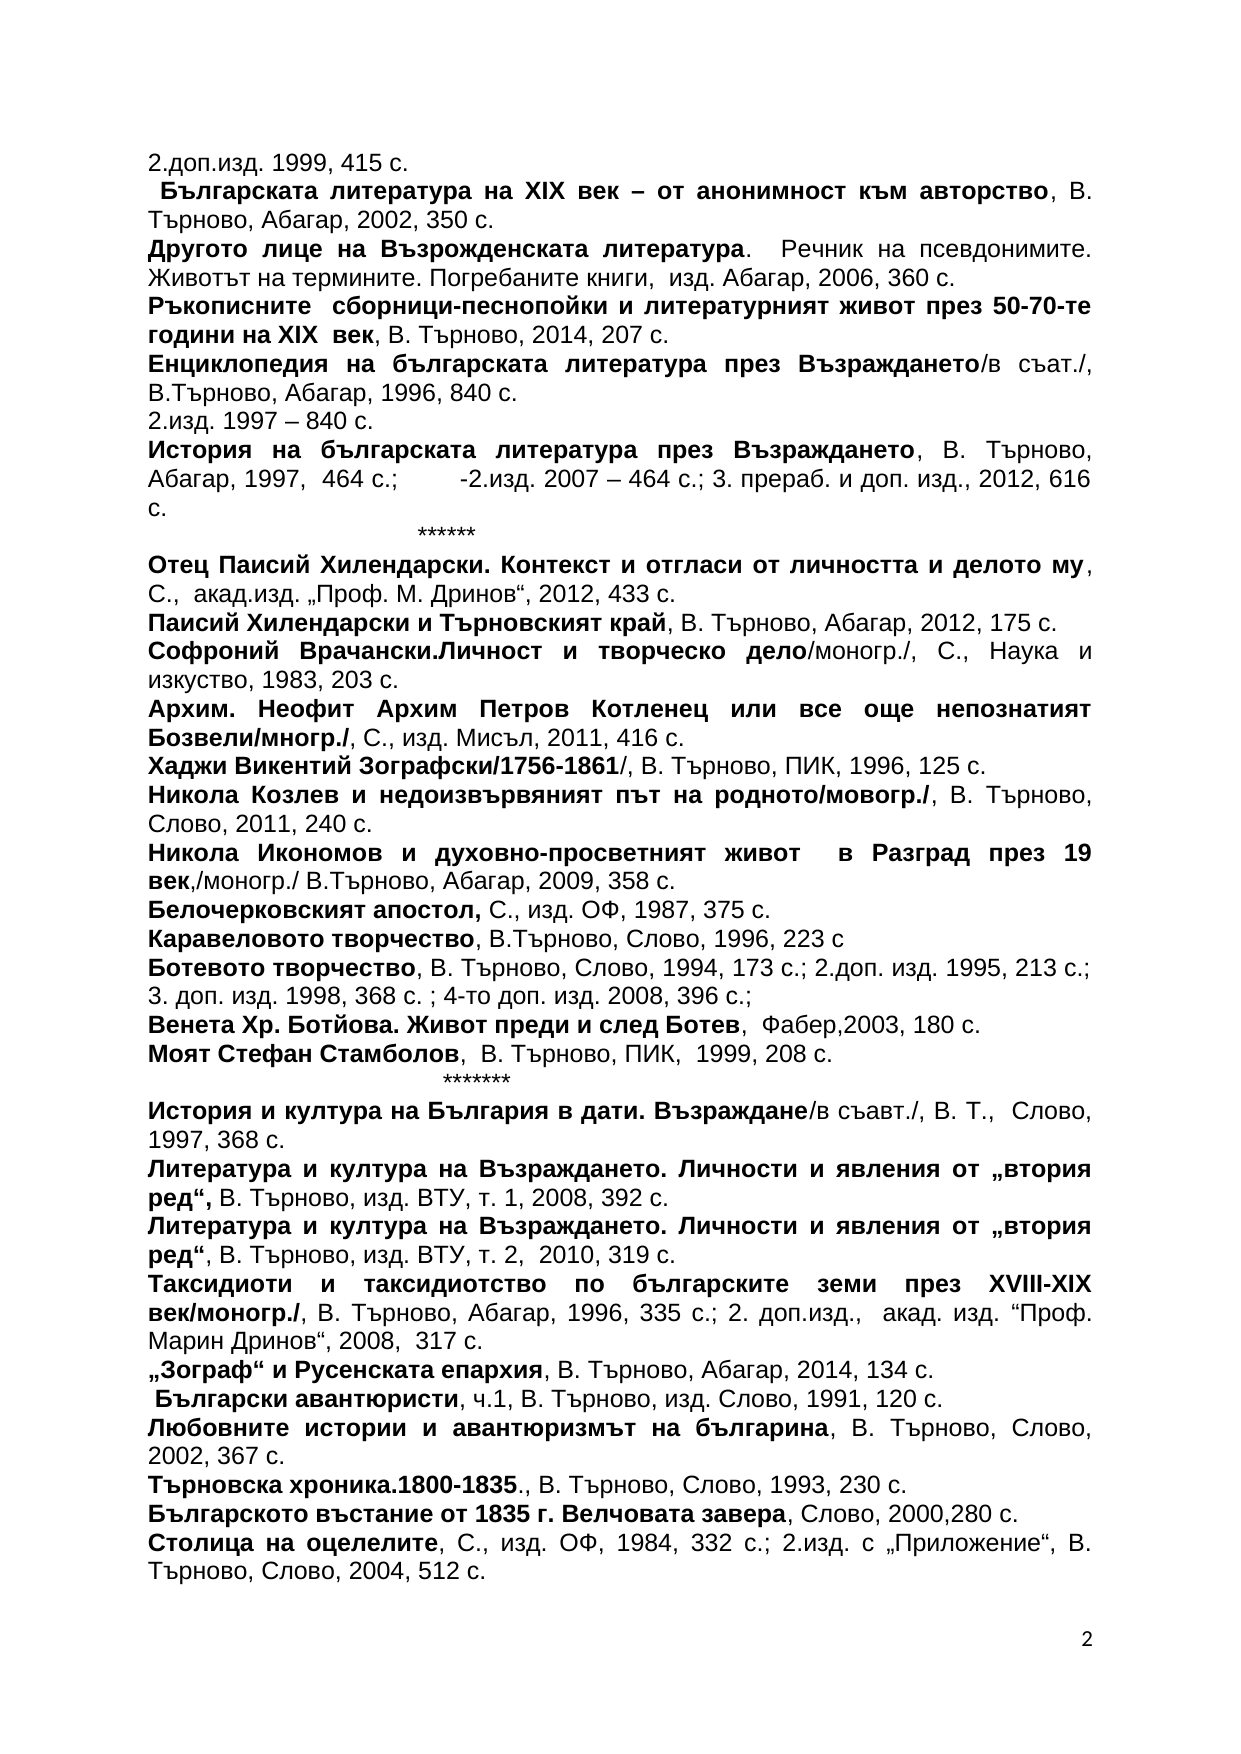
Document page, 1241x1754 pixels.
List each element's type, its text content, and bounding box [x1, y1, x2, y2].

text Енциклопедия на българската литература през Възраждането/в съат./, В.Търново, Абагар, 1996, 840 с. [148, 349, 1093, 406]
text Таксидиоти и таксидиотство по българските земи през XVIII-XIX век/моногр./, В. Търново, Абагар, 1996, 335 с.; 2. доп.изд., акад. изд. “Проф. Марин Дринов“, 2008, 317 с. [148, 1269, 1093, 1355]
text Белочерковският апостол, С., изд. ОФ, 1987, 375 с. [148, 895, 1093, 924]
text Ботевото творчество, В. Търново, Слово, 1994, 173 с.; 2.доп. изд. 1995, 213 с.; 3. доп. изд. 1998, 368 с. ; 4-то доп. изд. 2008, 396 с.; [148, 953, 1093, 1010]
text История и култура на България в дати. Възраждане/в съавт./, В. Т., Слово, 1997, 368 с. [148, 1096, 1093, 1154]
text Българската литература на XIX век – от анонимност към авторство, В. Търново, Абагар, 2002, 350 с. [148, 176, 1093, 234]
text Литература и култура на Възраждането. Личности и явления от „втория ред“, В. Търново, изд. ВТУ, т. 1, 2008, 392 с. [148, 1154, 1093, 1211]
text Венета Хр. Ботйова. Живот преди и след Ботев, Фабер,2003, 180 с. [148, 1010, 1093, 1039]
text Литература и култура на Възраждането. Личности и явления от „втория ред“, В. Търново, изд. ВТУ, т. 2, 2010, 319 с. [148, 1211, 1093, 1269]
text ****** [148, 521, 1093, 550]
text История на българската литература през Възраждането, В. Търново, Абагар, 1997, 464 с.; -2.изд. 2007 – 464 с.; 3. прераб. и доп. изд., 2012, 616 с. [148, 435, 1093, 521]
text Хаджи Викентий Зографски/1756-1861/, В. Търново, ПИК, 1996, 125 с. [148, 751, 1093, 780]
text Другото лице на Възрожденската литература. Речник на псевдонимите. Животът на термините. Погребаните книги, изд. Абагар, 2006, 360 с. [148, 234, 1093, 291]
text „Зограф“ и Русенската епархия, В. Търново, Абагар, 2014, 134 с. [148, 1355, 1093, 1384]
text Български авантюристи, ч.1, В. Търново, изд. Слово, 1991, 120 с. [148, 1384, 1093, 1413]
text Българското въстание от 1835 г. Велчовата завера, Слово, 2000,280 с. [148, 1499, 1093, 1528]
text ******* [148, 1068, 1093, 1096]
text Любовните истории и авантюризмът на българина, В. Търново, Слово, 2002, 367 с. [148, 1413, 1093, 1470]
text Никола Икономов и духовно-просветният живот в Разград през 19 век,/моногр./ В.Търново, Абагар, 2009, 358 с. [148, 838, 1093, 895]
text Никола Козлев и недоизвървяният път на родното/мовогр./, В. Търново, Слово, 2011, 240 с. [148, 780, 1093, 838]
text Отец Паисий Хилендарски. Контекст и отгласи от личността и делото му, С., акад.изд. „Проф. М. Дринов“, 2012, 433 с. [148, 550, 1093, 608]
text 2.доп.изд. 1999, 415 с. [148, 148, 1093, 176]
text Каравеловото творчество, В.Търново, Слово, 1996, 223 с [148, 924, 1093, 953]
text Софроний Врачански.Личност и творческо дело/моногр./, С., Наука и изкуство, 1983, 203 с. [148, 636, 1093, 694]
text Паисий Хилендарски и Търновският край, В. Търново, Абагар, 2012, 175 с. [148, 608, 1093, 636]
text Столица на оцелелите, С., изд. ОФ, 1984, 332 с.; 2.изд. с „Приложение“, В. Търново, Слово, 2004, 512 с. [148, 1528, 1093, 1585]
text 2.изд. 1997 – 840 с. [148, 406, 1093, 435]
text Архим. Неофит Архим Петров Котленец или все още непознатият Бозвели/многр./, С., изд. Мисъл, 2011, 416 с. [148, 694, 1093, 751]
text Ръкописните сборници-песнопойки и литературният живот през 50-70-те години на XIX век, В. Търново, 2014, 207 с. [148, 291, 1093, 349]
text Моят Стефан Стамболов, В. Търново, ПИК, 1999, 208 с. [148, 1039, 1093, 1068]
text Търновска хроника.1800-1835., В. Търново, Слово, 1993, 230 с. [148, 1470, 1093, 1499]
